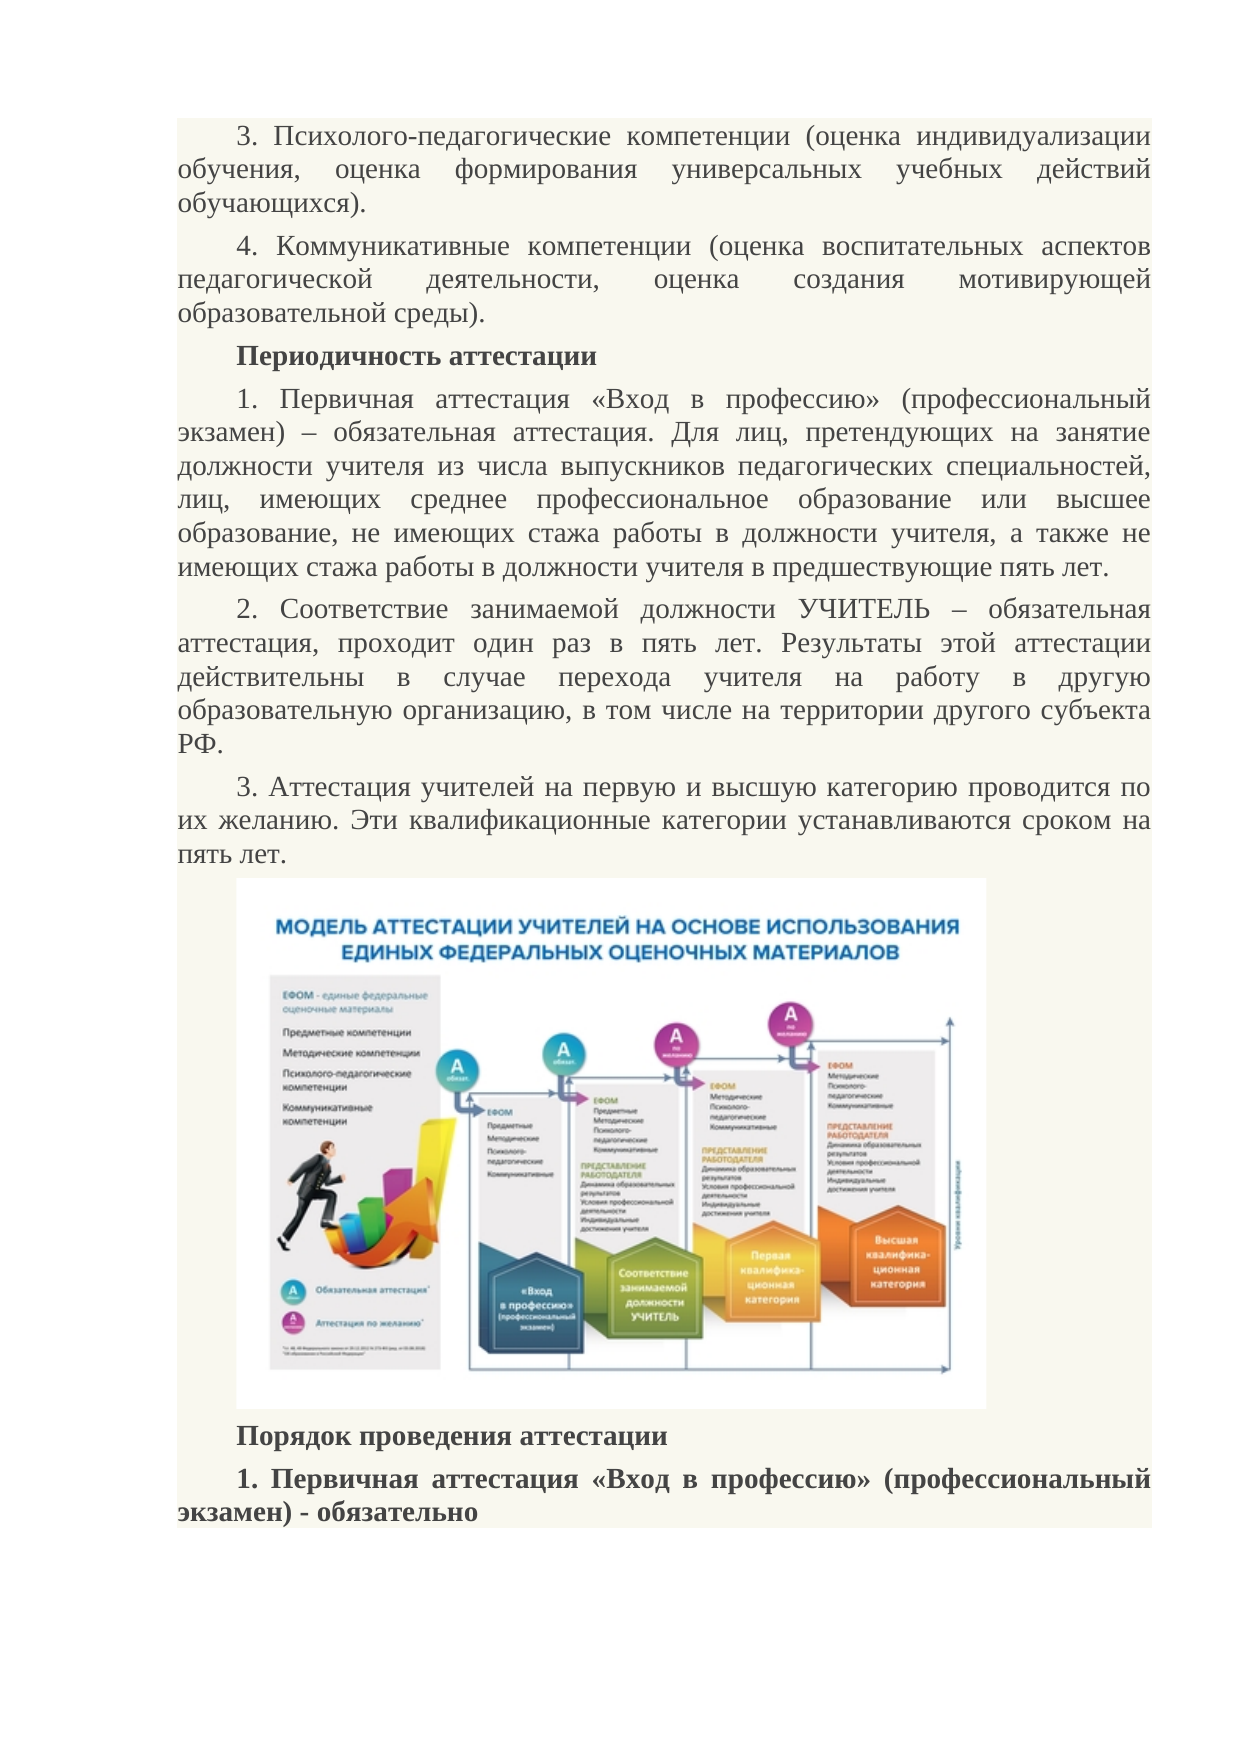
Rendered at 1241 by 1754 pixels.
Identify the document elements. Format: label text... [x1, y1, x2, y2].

text 2. Соответствие занимаемой должности УЧИТЕЛЬ – обязательная аттестация, проходит один раз в пять лет. Результаты этой аттестации действительны в случае перехода учителя на работу в другую образовательную организацию, в том числе на территории другого субъекта РФ. [177, 592, 1152, 759]
text Порядок проведения аттестации [177, 1418, 1152, 1451]
text 4. Коммуникативные компетенции (оценка воспитательных аспектов педагогической деятельности, оценка создания мотивирующей образовательной среды). [177, 228, 1152, 329]
text 1. Первичная аттестация «Вход в профессию» (профессиональный экзамен) - обязательно [177, 1461, 1152, 1528]
text 3. Психолого-педагогические компетенции (оценка индивидуализации обучения, оценка формирования универсальных учебных действий обучающихся). [177, 118, 1152, 219]
text Периодичность аттестации [177, 338, 1152, 372]
text 1. Первичная аттестация «Вход в профессию» (профессиональный экзамен) – обязательная аттестация. Для лиц, претендующих на занятие должности учителя из числа выпускников педагогических специальностей, лиц, имеющих среднее профессиональное образование или высшее образование, не имеющих стажа работы в должности учителя, а также не имеющих стажа работы в должности учителя в предшествующие пять лет. [177, 381, 1152, 582]
text 3. Аттестация учителей на первую и высшую категорию проводится по их желанию. Эти квалификационные категории устанавливаются сроком на пять лет. [177, 769, 1152, 869]
picture [236, 878, 987, 1409]
